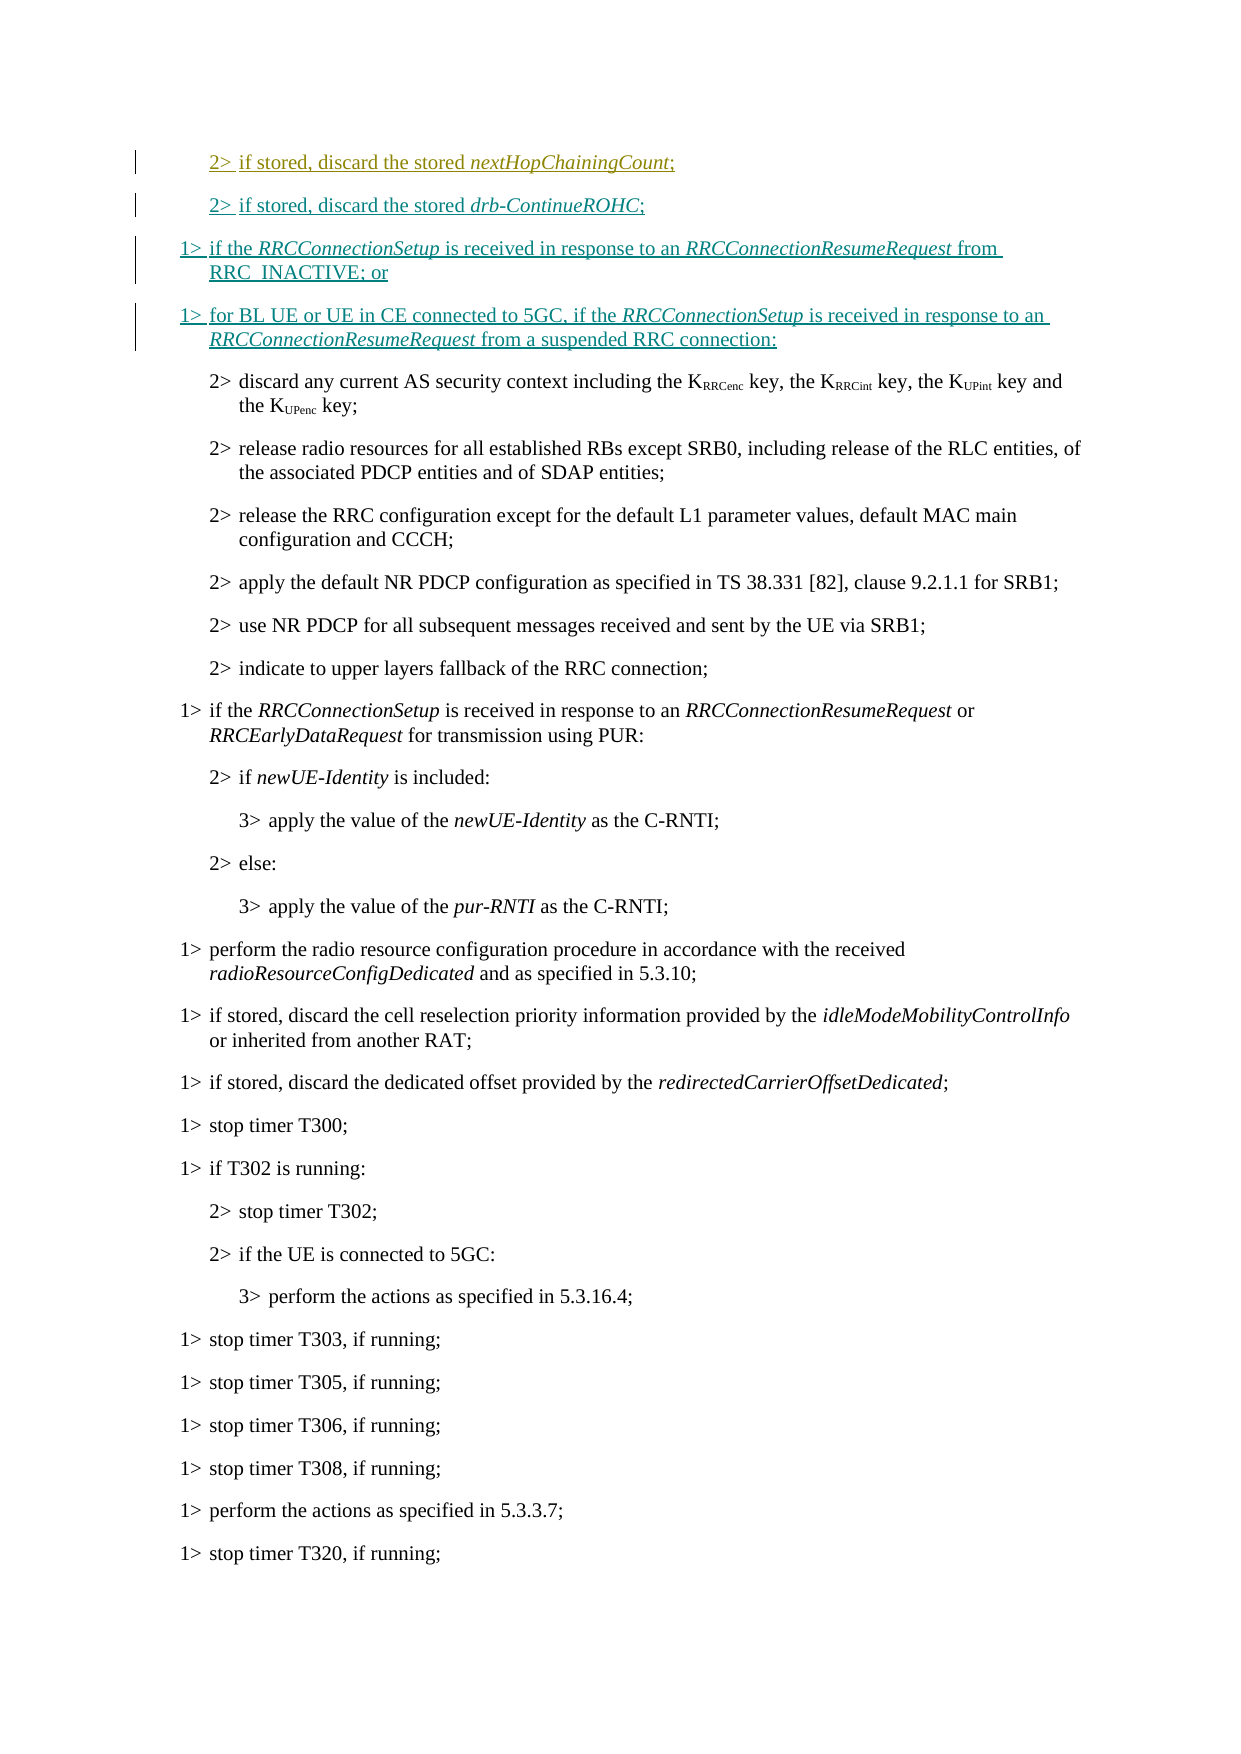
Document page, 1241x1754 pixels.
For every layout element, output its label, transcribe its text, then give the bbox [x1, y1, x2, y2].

text 1> if stored, discard the dedicated offset provided by the redirectedCarrierOffsetDedicated; [179, 1070, 1090, 1094]
text 1> perform the radio resource configuration procedure in accordance with the received radioResourceConfigDedicated and as specified in 5.3.10; [179, 937, 1090, 985]
text 2> else: [209, 851, 1090, 875]
text 2> apply the default NR PDCP configuration as specified in TS 38.331 [82], clause 9.2.1.1 for SRB1; [209, 570, 1090, 594]
text 1> if T302 is running: [179, 1156, 1090, 1180]
text 1> if the RRCConnectionSetup is received in response to an RRCConnectionResumeRequest or RRCEarlyDataRequest for transmission using PUR: [179, 698, 1090, 747]
text 2> release the RRC configuration except for the default L1 parameter values, default MAC main configuration and CCCH; [209, 503, 1090, 551]
text 2> discard any current AS security context including the KRRCenc key, the KRRCint key, the KUPint key and the KUPenc key; [209, 369, 1090, 417]
text 3> apply the value of the pur-RNTI as the C-RNTI; [239, 894, 1090, 918]
text 1> if stored, discard the cell reselection priority information provided by the idleModeMobilityControlInfo or inherited from another RAT; [179, 1003, 1090, 1052]
text 1> stop timer T303, if running; [179, 1327, 1090, 1351]
text 2> if newUE-Identity is included: [209, 765, 1090, 789]
text 1> stop timer T305, if running; [179, 1370, 1090, 1394]
text 1> perform the actions as specified in 5.3.3.7; [179, 1498, 1090, 1522]
text 2> stop timer T302; [209, 1199, 1090, 1223]
text 1> stop timer T306, if running; [179, 1413, 1090, 1437]
text 1> stop timer T320, if running; [179, 1541, 1090, 1565]
text 3> apply the value of the newUE-Identity as the C-RNTI; [239, 808, 1090, 832]
text 1> stop timer T300; [179, 1113, 1090, 1137]
text 2> if the UE is connected to 5GC: [209, 1242, 1090, 1266]
text 1> stop timer T308, if running; [179, 1456, 1090, 1480]
text 3> perform the actions as specified in 5.3.16.4; [239, 1284, 1090, 1308]
text 2> indicate to upper layers fallback of the RRC connection; [209, 656, 1090, 680]
text 2> release radio resources for all established RBs except SRB0, including release of the RLC entities, of the associated PDCP entities and of SDAP entities; [209, 436, 1090, 484]
text 2> use NR PDCP for all subsequent messages received and sent by the UE via SRB1; [209, 613, 1090, 637]
